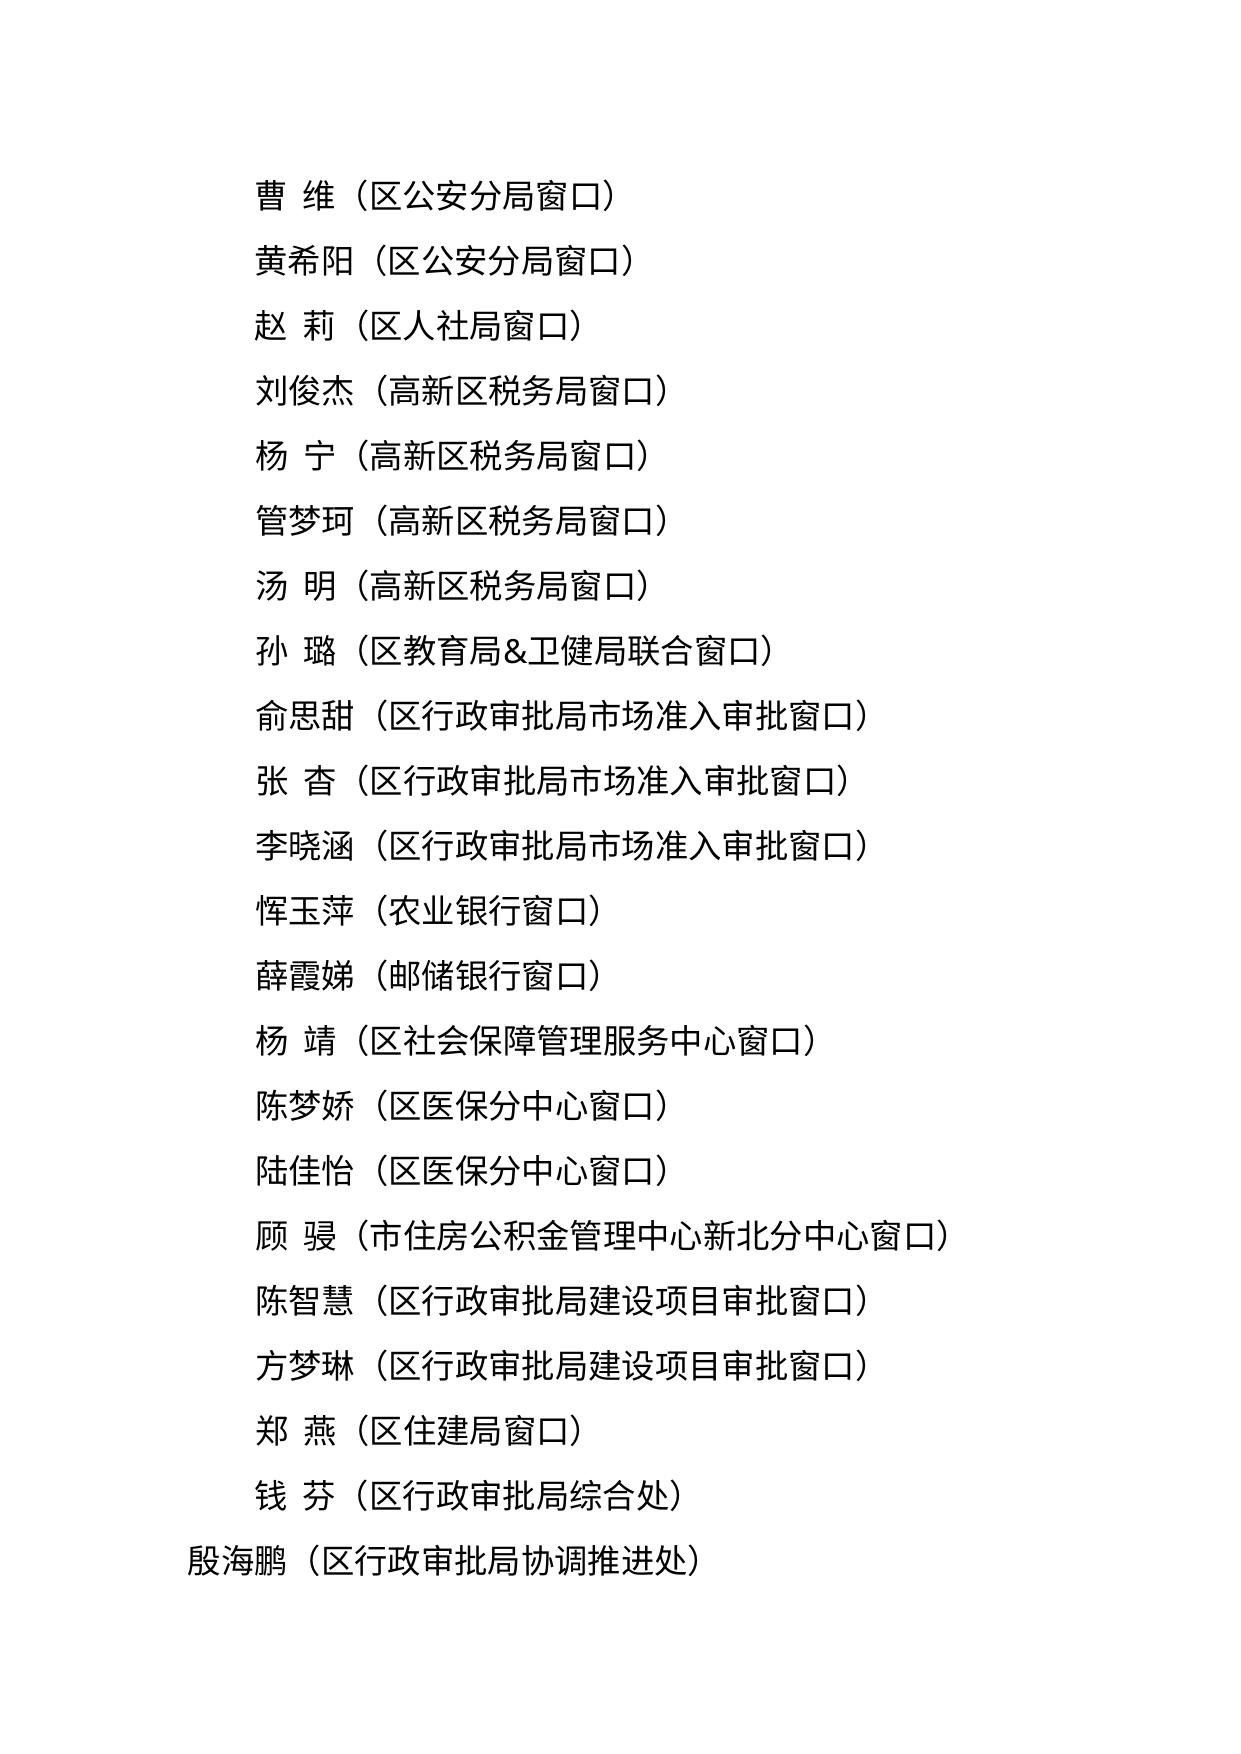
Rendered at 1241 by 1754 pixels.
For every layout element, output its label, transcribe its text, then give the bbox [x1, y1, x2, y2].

text 方梦琳（区行政审批局建设项目审批窗口） [187, 1332, 1053, 1397]
text 曹 维（区公安分局窗口） [187, 162, 1053, 227]
text 孙 璐（区教育局&卫健局联合窗口） [187, 617, 1053, 682]
text 陆佳怡（区医保分中心窗口） [187, 1137, 1053, 1202]
text 管梦珂（高新区税务局窗口） [187, 487, 1053, 552]
text 俞思甜（区行政审批局市场准入审批窗口） [187, 682, 1053, 747]
text 杨 宁（高新区税务局窗口） [187, 422, 1053, 487]
text 郑 燕（区住建局窗口） [187, 1397, 1053, 1462]
text 薛霞娣（邮储银行窗口） [187, 942, 1053, 1007]
text 赵 莉（区人社局窗口） [187, 292, 1053, 357]
text 陈智慧（区行政审批局建设项目审批窗口） [187, 1267, 1053, 1332]
text 顾 骎（市住房公积金管理中心新北分中心窗口） [187, 1202, 1053, 1267]
text 张 杳（区行政审批局市场准入审批窗口） [187, 747, 1053, 812]
text 汤 明（高新区税务局窗口） [187, 552, 1053, 617]
text 黄希阳（区公安分局窗口） [187, 227, 1053, 292]
text 刘俊杰（高新区税务局窗口） [187, 357, 1053, 422]
text 钱 芬（区行政审批局综合处） [187, 1462, 1053, 1527]
text 殷海鹏（区行政审批局协调推进处） [187, 1527, 1053, 1592]
text 陈梦娇（区医保分中心窗口） [187, 1072, 1053, 1137]
text 恽玉萍（农业银行窗口） [187, 877, 1053, 942]
text 李晓涵（区行政审批局市场准入审批窗口） [187, 812, 1053, 877]
text 杨 靖（区社会保障管理服务中心窗口） [187, 1007, 1053, 1072]
